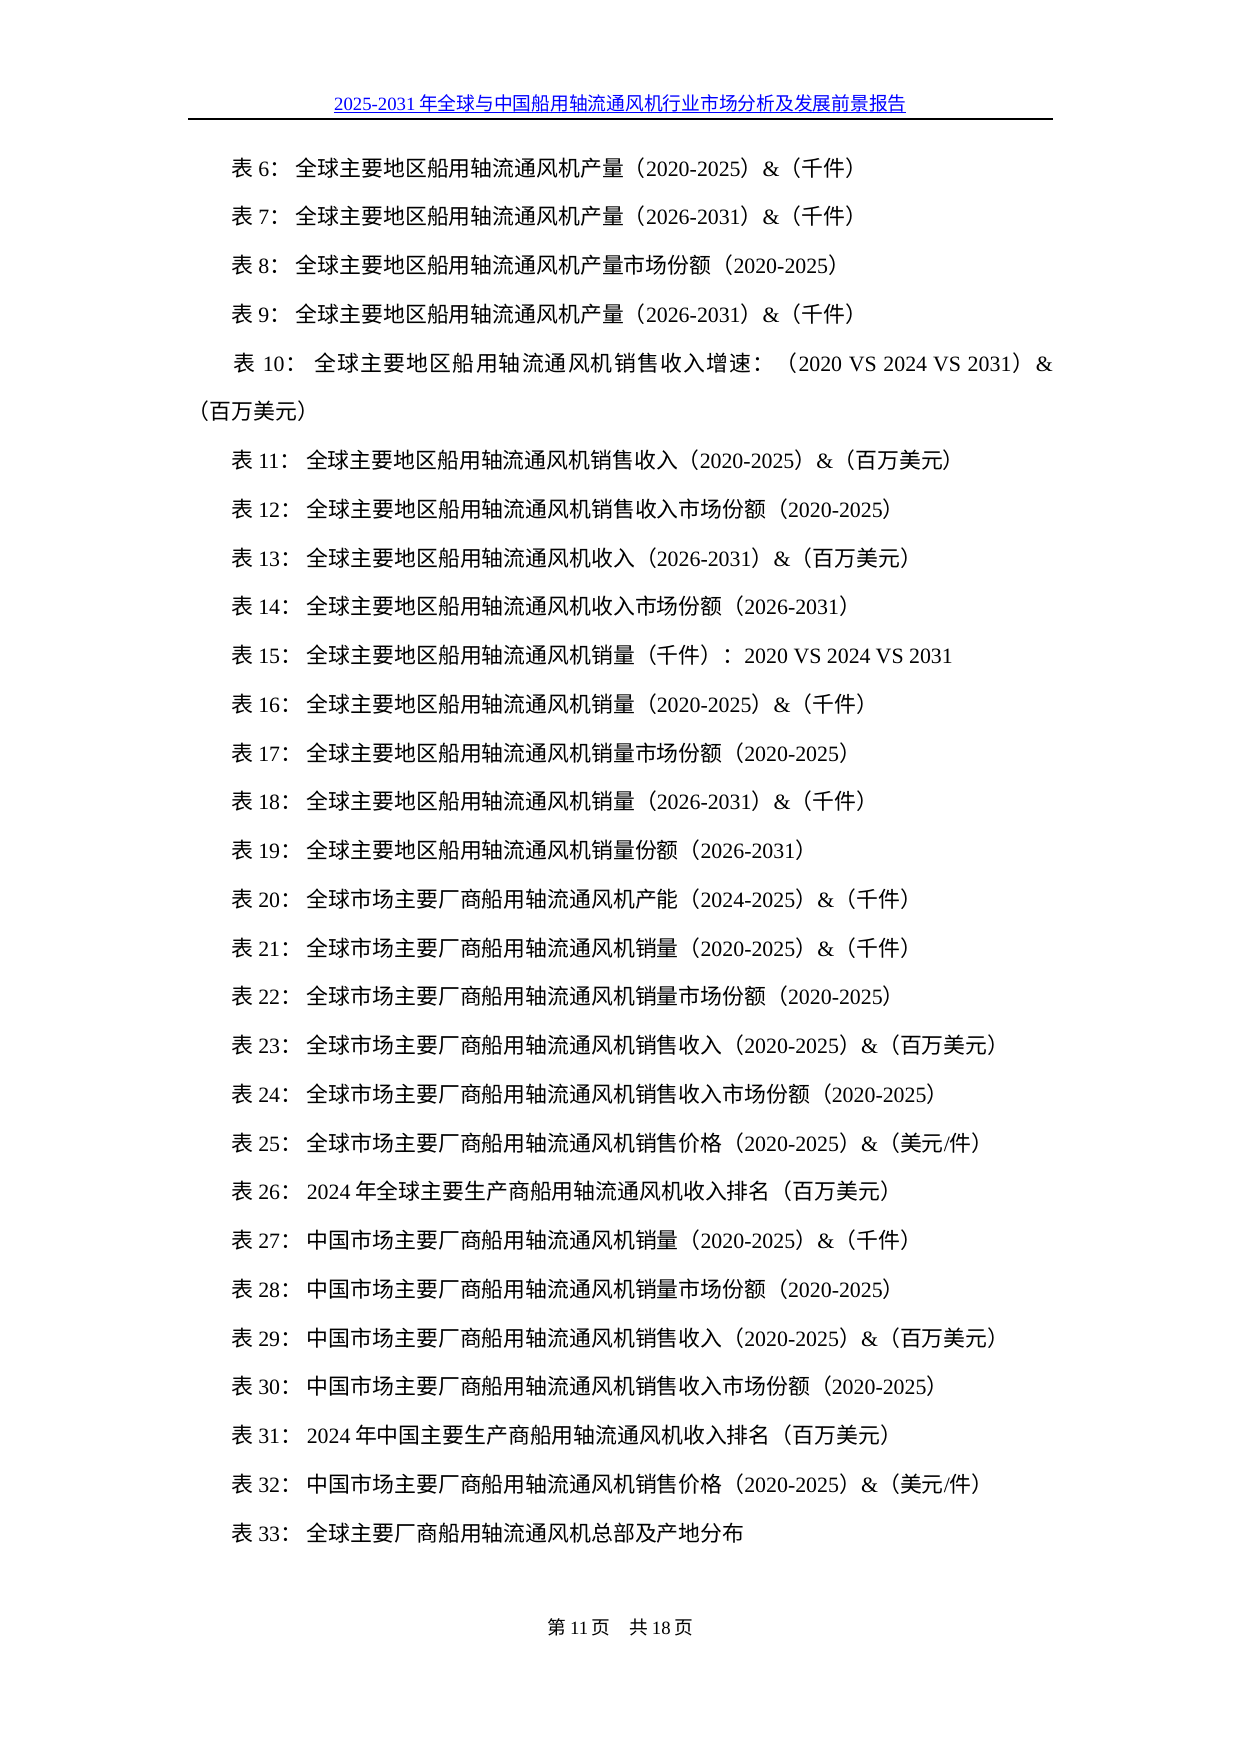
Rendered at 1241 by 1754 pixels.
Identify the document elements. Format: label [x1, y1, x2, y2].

text [187, 150, 1053, 1548]
